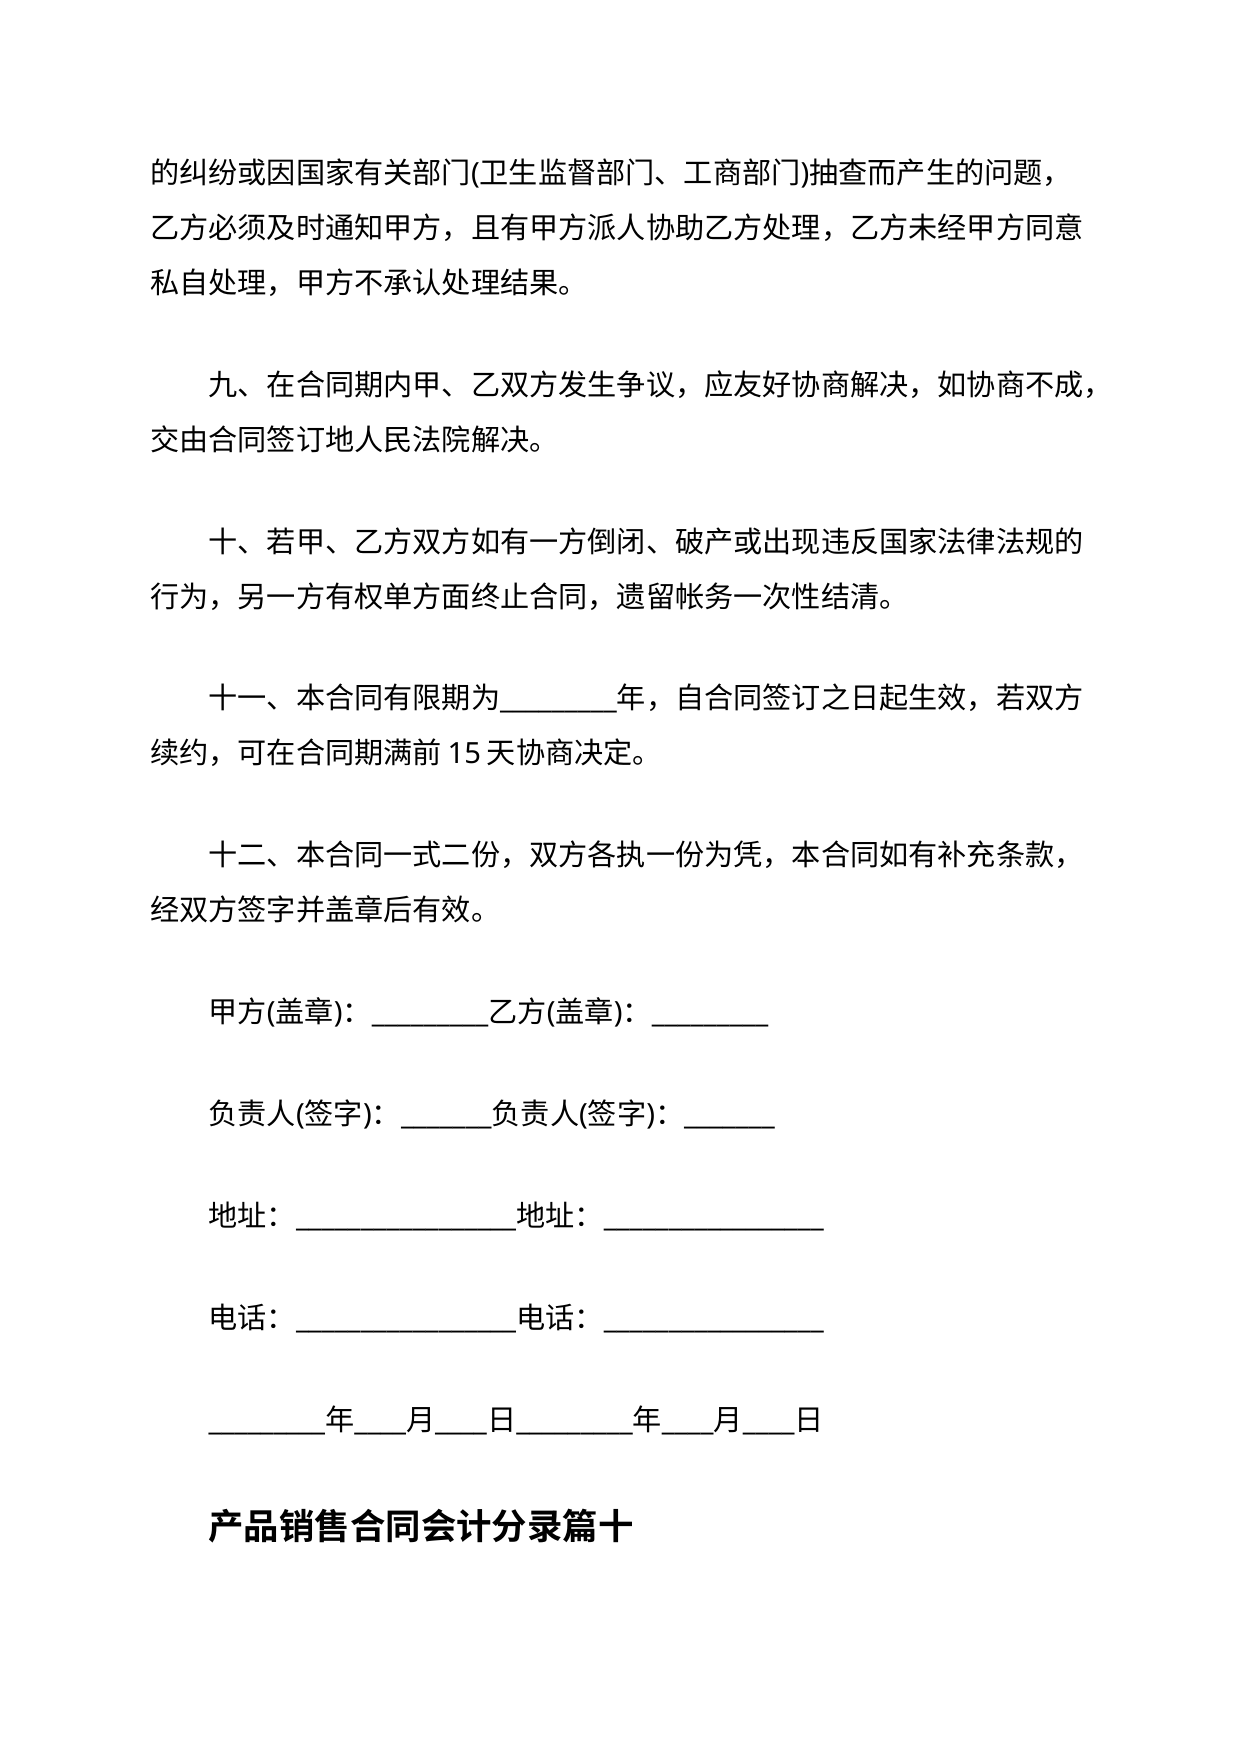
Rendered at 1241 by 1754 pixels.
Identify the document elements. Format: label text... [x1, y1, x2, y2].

text 负责人(签字)：_______负责人(签字)：_______ [150, 1091, 1090, 1133]
text 九、在合同期内甲、乙双方发生争议，应友好协商解决，如协商不成，交由合同签订地人民法院解决。 [150, 362, 1090, 459]
text 十二、本合同一式二份，双方各执一份为凭，本合同如有补充条款，经双方签字并盖章后有效。 [150, 832, 1090, 929]
text 十一、本合同有限期为_________年，自合同签订之日起生效，若双方续约，可在合同期满前15天协商决定。 [150, 675, 1090, 772]
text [150, 150, 1090, 302]
text _________年____月____日_________年____月____日 [150, 1397, 1090, 1439]
text 地址：_________________地址：_________________ [150, 1193, 1090, 1235]
text 电话：_________________电话：_________________ [150, 1294, 1090, 1337]
text 甲方(盖章)：_________乙方(盖章)：_________ [150, 989, 1090, 1031]
text 十、若甲、乙方双方如有一方倒闭、破产或出现违反国家法律法规的行为，另一方有权单方面终止合同，遗留帐务一次性结清。 [150, 518, 1090, 616]
text 产品销售合同会计分录篇十 [150, 1498, 1090, 1550]
